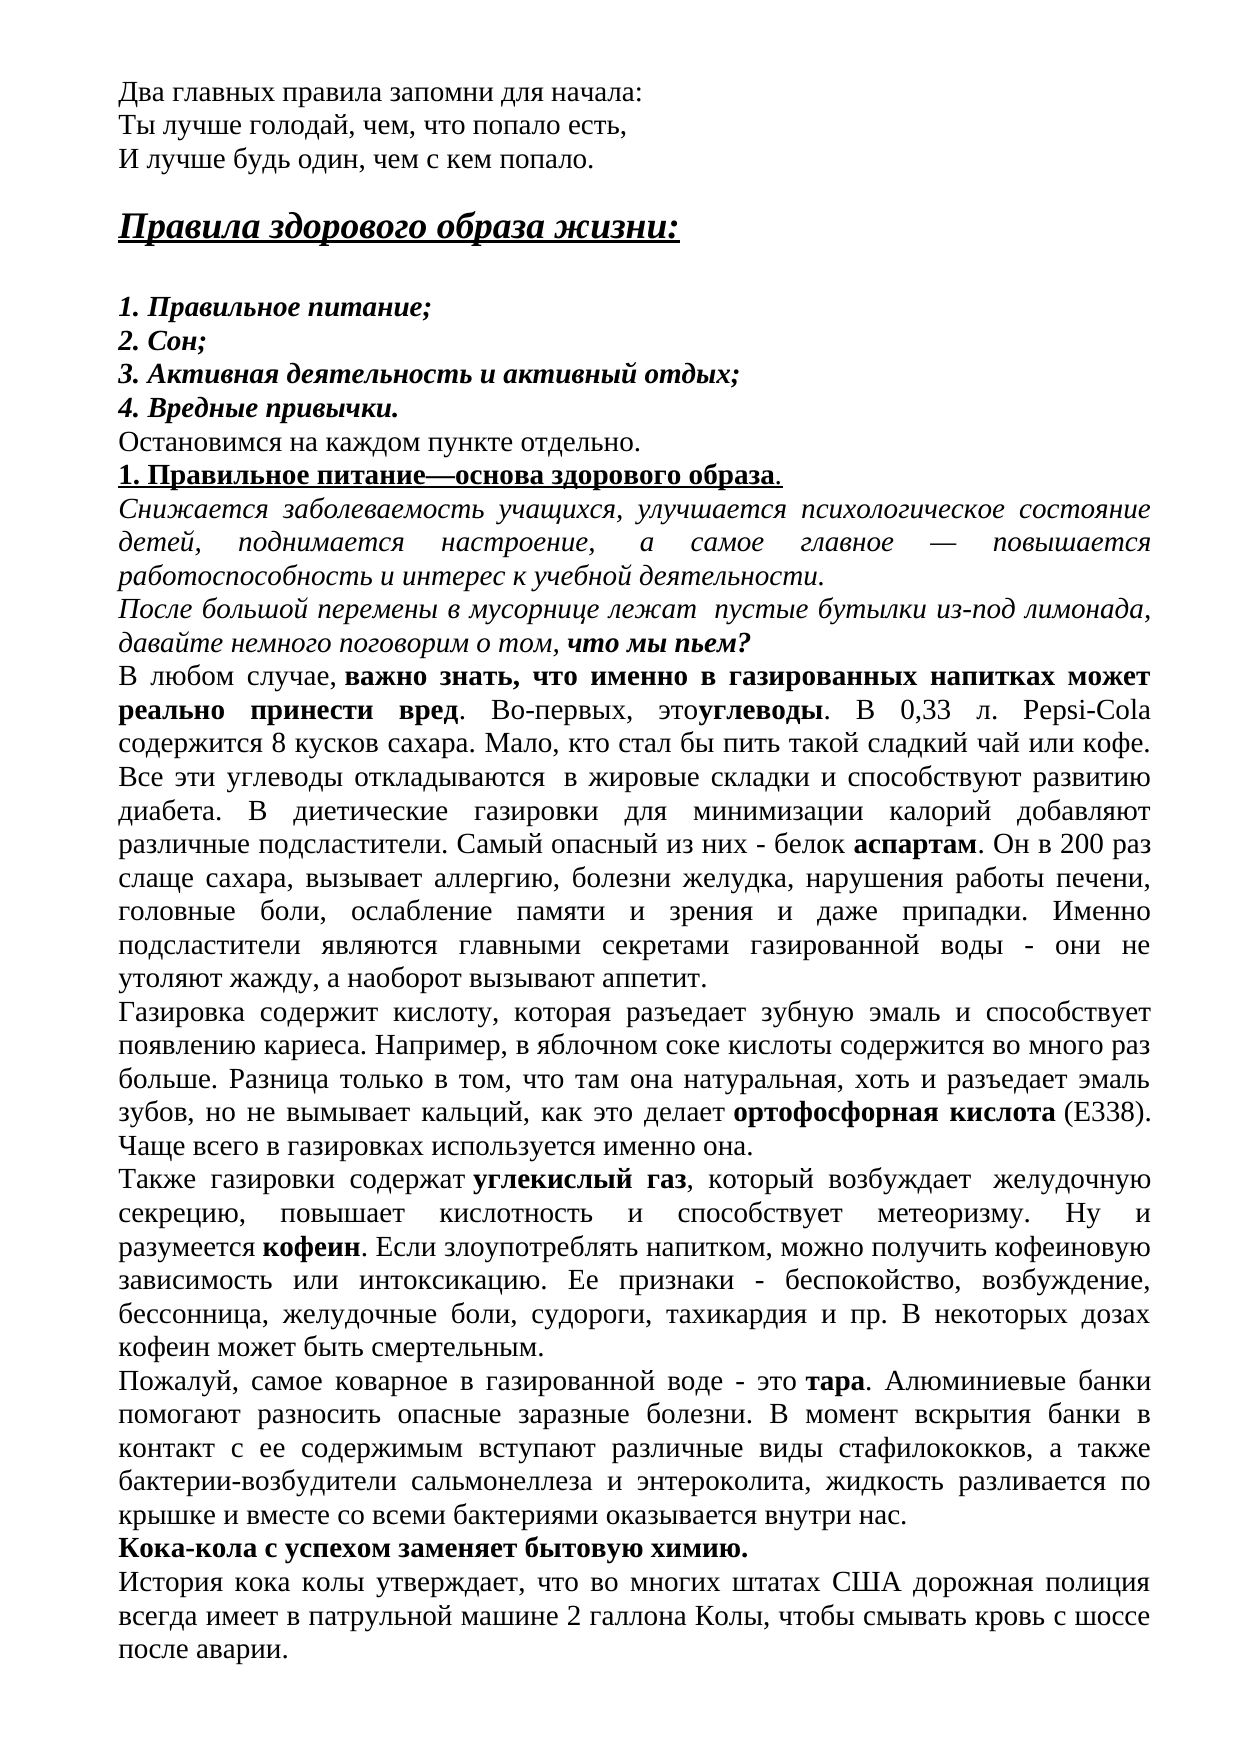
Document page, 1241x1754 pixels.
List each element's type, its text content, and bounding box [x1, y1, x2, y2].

text Пожалуй, самое коварное в газированной воде - это тара. Алюминиевые банки помогают разносить опасные заразные болезни. В момент вскрытия банки в контакт с ее содержимым вступают различные виды стафилококков, а также бактерии-возбудители сальмонеллеза и энтероколита, жидкость разливается по крышке и вместе со всеми бактериями оказывается внутри нас. [118, 1363, 1152, 1531]
text 1. Правильное питание—основа здорового образа. [118, 457, 1152, 491]
text 1. Правильное питание; [118, 289, 1152, 323]
text В любом случае, важно знать, что именно в газированных напитках может реально принести вред. Во-первых, этоуглеводы. В 0,33 л. Pepsi-Cola содержится 8 кусков сахара. Мало, кто стал бы пить такой сладкий чай или кофе. Все эти углеводы откладываются в жировые складки и способствуют развитию диабета. В диетические газировки для минимизации калорий добавляют различные подсластители. Самый опасный из них - белок аспартам. Он в 200 раз слаще сахара, вызывает аллергию, болезни желудка, нарушения работы печени, головные боли, ослабление памяти и зрения и даже припадки. Именно подсластители являются главными секретами газированной воды - они не утоляют жажду, а наоборот вызывают аппетит. [118, 658, 1152, 994]
text История кока колы утверждает, что во многих штатах США дорожная полиция всегда имеет в патрульной машине 2 галлона Колы, чтобы смывать кровь с шоссе после аварии. [118, 1564, 1152, 1665]
text Также газировки содержат углекислый газ, который возбуждает желудочную секрецию, повышает кислотность и способствует метеоризму. Ну и разумеется кофеин. Если злоупотреблять напитком, можно получить кофеиновую зависимость или интоксикацию. Ее признаки - беспокойство, возбуждение, бессонница, желудочные боли, судороги, тахикардия и пр. В некоторых дозах кофеин может быть смертельным. [118, 1162, 1152, 1363]
text Снижается заболеваемость учащихся, улучшается психологическое состояние детей, поднимается настроение, а самое главное — повышается работоспособность и интерес к учебной деятельности. [118, 491, 1152, 591]
text После большой перемены в мусорнице лежат пустые бутылки из-под лимонада, давайте немного поговорим о том, что мы пьем? [118, 591, 1152, 658]
text 3. Активная деятельность и активный отдых; [118, 357, 1152, 390]
text Два главных правила запомни для начала: [118, 74, 1152, 107]
text Газировка содержит кислоту, которая разъедает зубную эмаль и способствует появлению кариеса. Например, в яблочном соке кислоты содержится во много раз больше. Разница только в том, что там она натуральная, хоть и разъедает эмаль зубов, но не вымывает кальций, как это делает ортофосфорная кислота (Е338). Чаще всего в газировках используется именно она. [118, 994, 1152, 1162]
text Правила здорового образа жизни: [118, 203, 1152, 246]
text И лучше будь один, чем с кем попало. [118, 141, 1152, 174]
text Кока-кола с успехом заменяет бытовую химию. [118, 1531, 1152, 1564]
text Ты лучше голодай, чем, что попало есть, [118, 107, 1152, 141]
text 2. Сон; [118, 323, 1152, 357]
text Остановимся на каждом пункте отдельно. [118, 424, 1152, 457]
text 4. Вредные привычки. [118, 390, 1152, 424]
